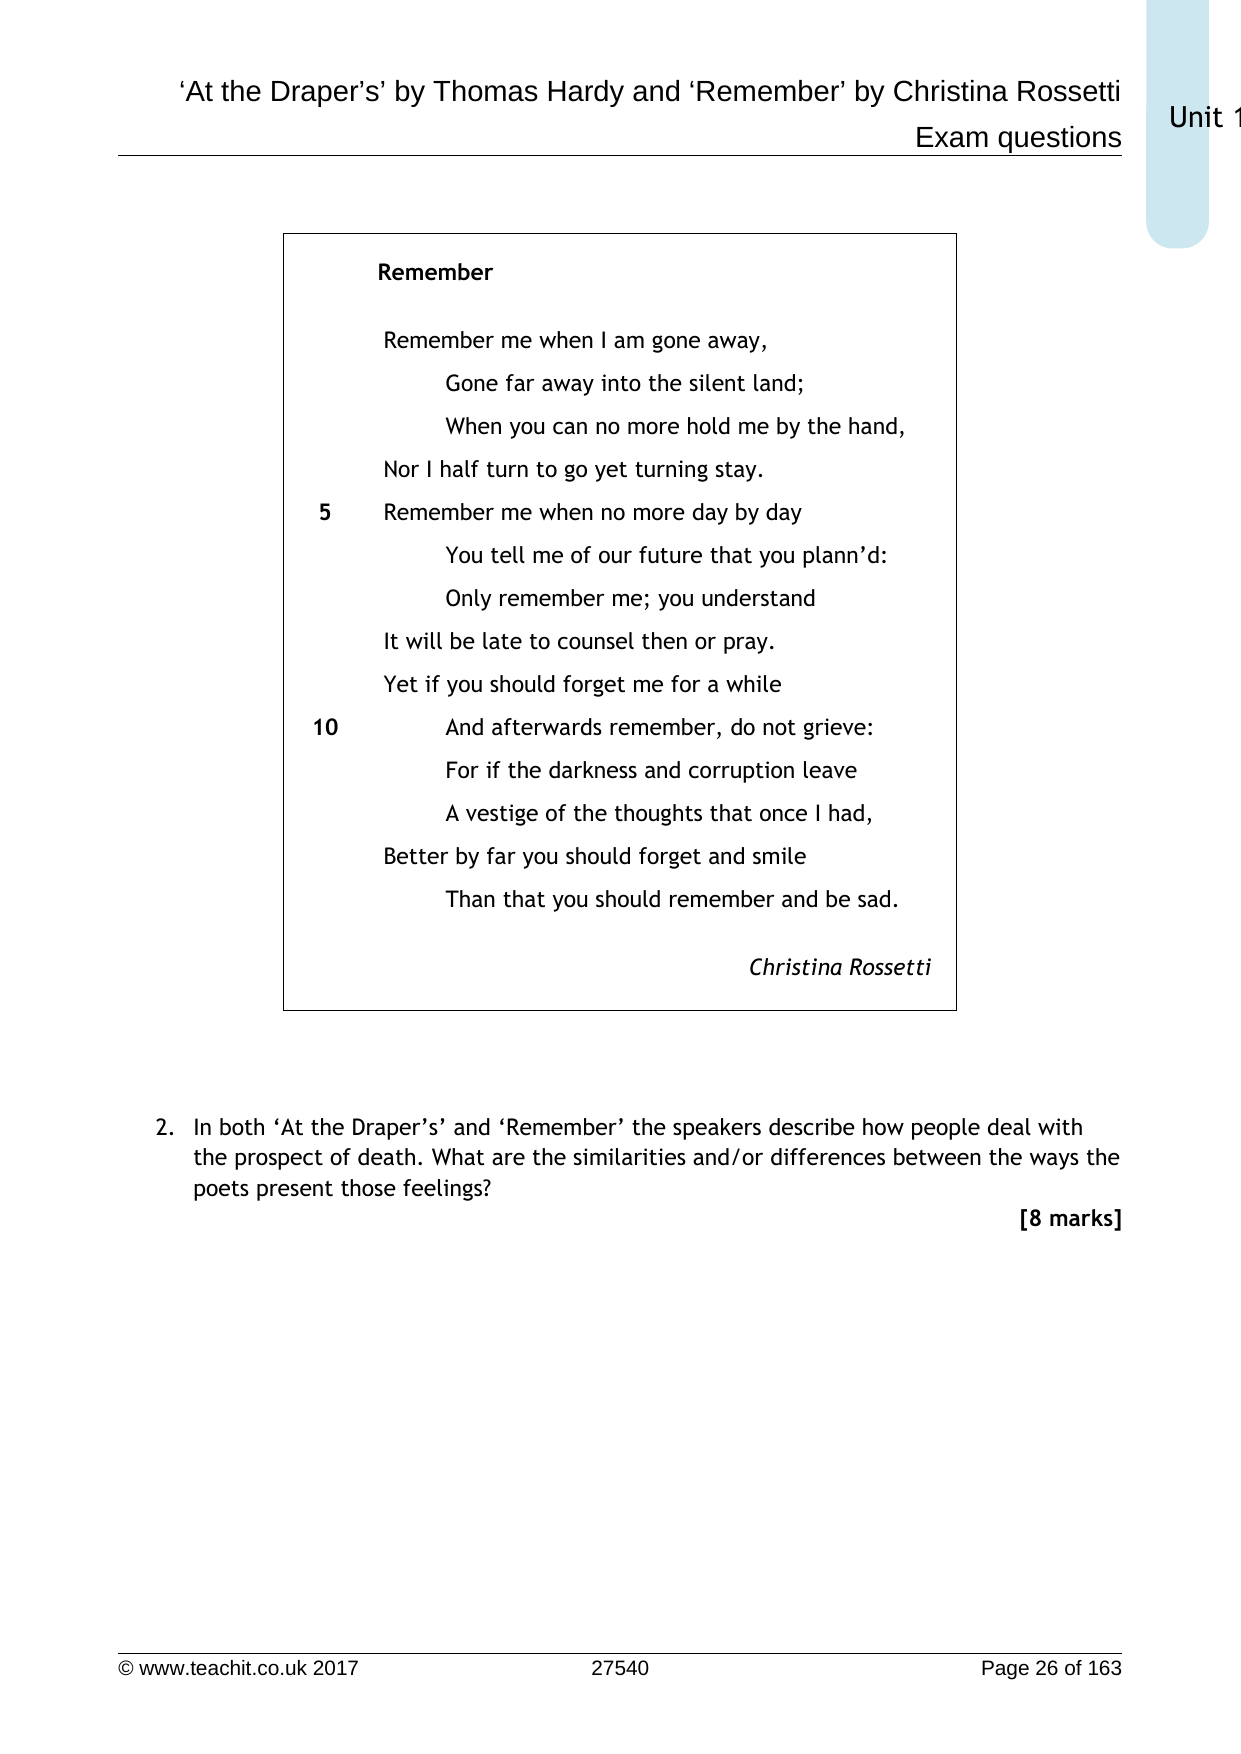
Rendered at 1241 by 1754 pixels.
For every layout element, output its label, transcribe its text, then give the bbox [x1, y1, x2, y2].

list [8 marks] [193, 1205, 1122, 1231]
table_header Remember Remember me when I am gone away, Gone far away into the silent land; When you can no more hold me by the hand, Nor I half turn to go yet turning stay. Remember me when no more day by day You tell me of our future that you plann’d: Only remember me; you understand It will be late to counsel then or pray. Yet if you should forget me for a while And afterwards remember, do not grieve: For if the darkness and corruption leave A vestige of the thoughts that once I had, Better by far you should forget and smile Than that you should remember and be sad. Christina Rossetti [366, 234, 956, 1009]
list In both ‘At the Draper’s’ and ‘Remember’ the speakers describe how people deal with the prospect of death. What are the similarities and/or differences between the ways the poets present those feelings? [156, 1113, 1122, 1201]
table_header 5 10 [284, 234, 366, 1009]
